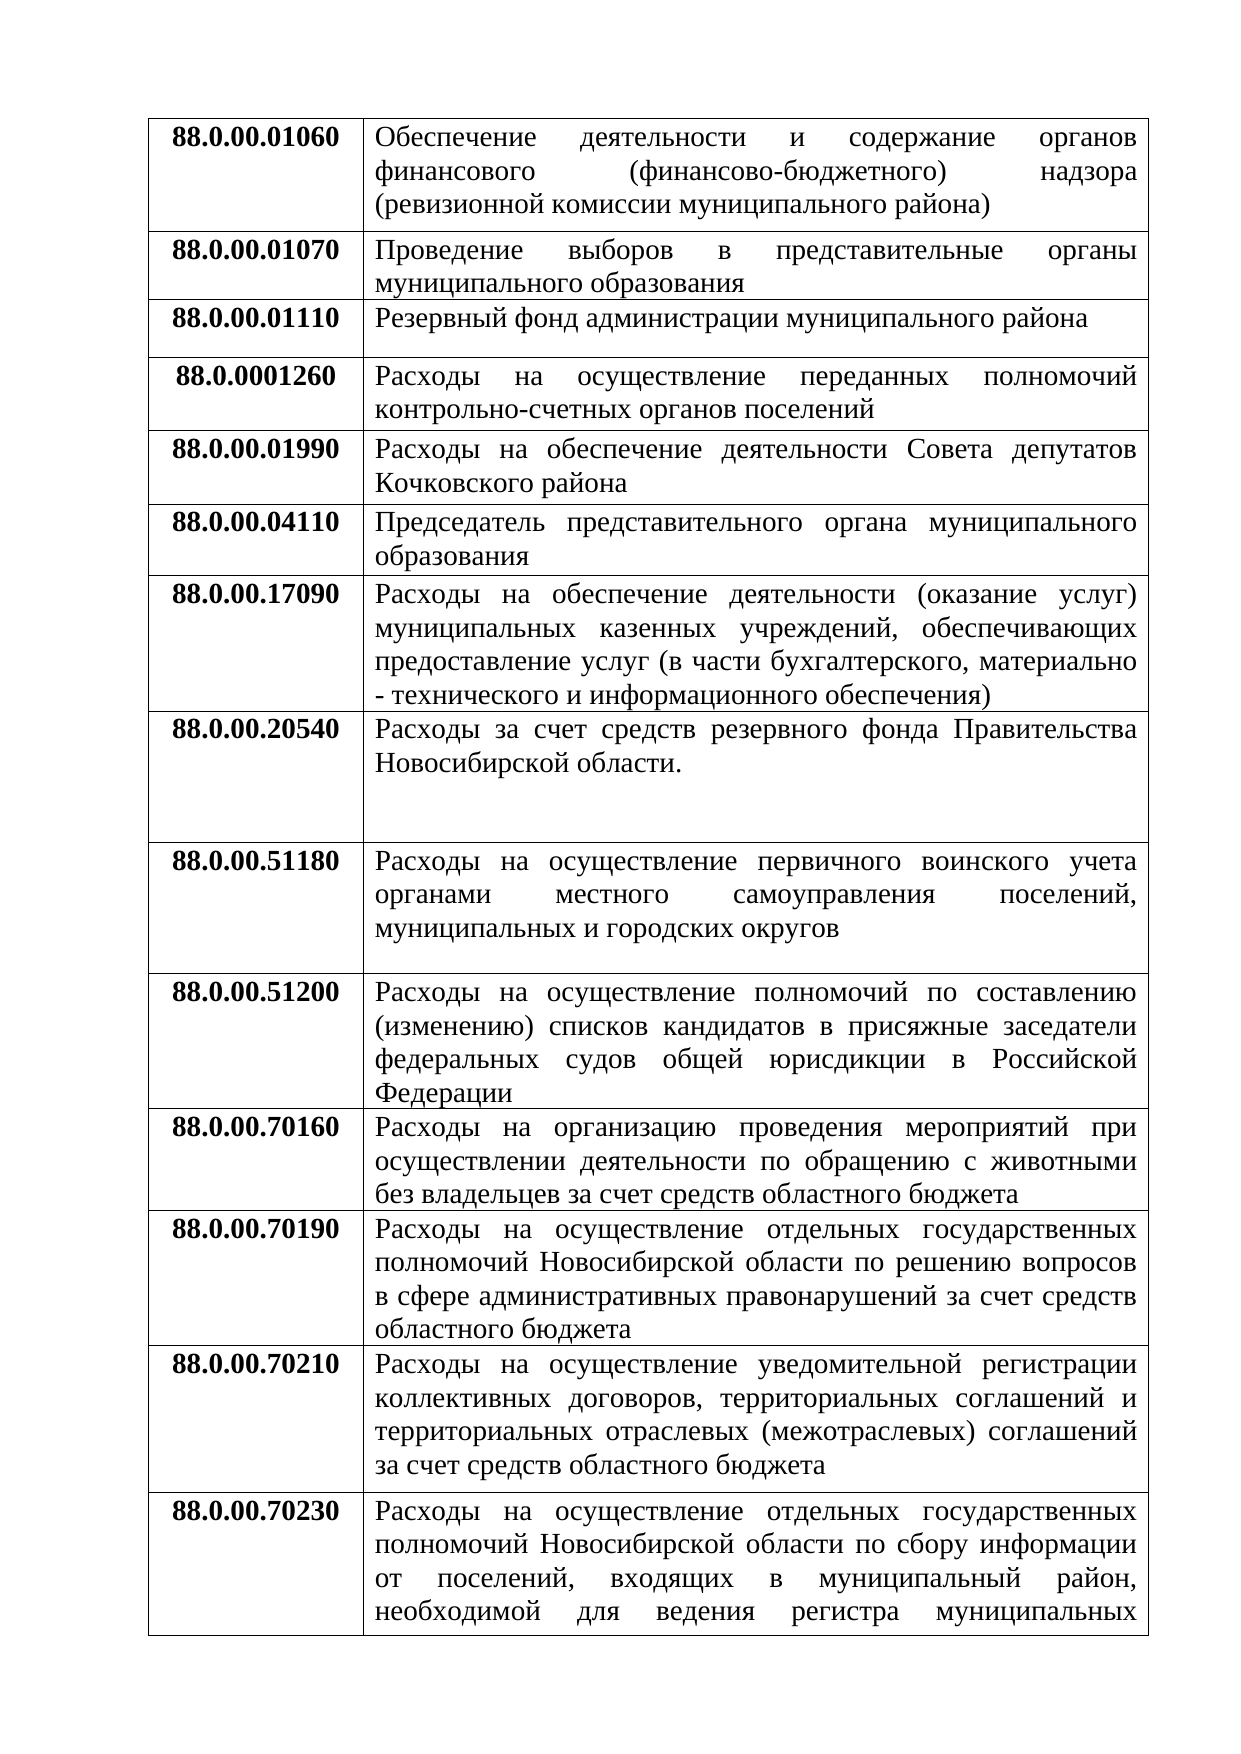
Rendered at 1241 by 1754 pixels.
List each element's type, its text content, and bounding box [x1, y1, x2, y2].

table_cell Резервный фонд администрации муниципального района [364, 300, 1148, 357]
table_cell Расходы на осуществление отдельных государственных полномочий Новосибирской области по решению вопросов в сфере административных правонарушений за счет средств областного бюджета [364, 1211, 1148, 1345]
table_cell 88.0.00.51200 [149, 974, 363, 1108]
table_cell 88.0.00.20540 [149, 712, 363, 842]
table_cell 88.0.00.01060 [149, 119, 363, 231]
table_cell Расходы на осуществление уведомительной регистрации коллективных договоров, территориальных соглашений и территориальных отраслевых (межотраслевых) соглашений за счет средств областного бюджета [364, 1346, 1148, 1492]
table_cell Расходы на обеспечение деятельности (оказание услуг) муниципальных казенных учреждений, обеспечивающих предоставление услуг (в части бухгалтерского, материально - технического и информационного обеспечения) [364, 576, 1148, 711]
table_cell 88.0.00.70190 [149, 1211, 363, 1345]
table_cell 88.0.00.70230 [149, 1493, 363, 1635]
table_cell Расходы на осуществление первичного воинского учета органами местного самоуправления поселений, муниципальных и городских округов [364, 843, 1148, 973]
table_cell Расходы на обеспечение деятельности Совета депутатов Кочковского района [364, 431, 1148, 503]
table_cell Проведение выборов в представительные органы муниципального образования [364, 232, 1148, 299]
table_cell 88.0.00.70160 [149, 1109, 363, 1210]
table_cell 88.0.00.17090 [149, 576, 363, 711]
table_cell Председатель представительного органа муниципального образования [364, 505, 1148, 575]
table_cell Расходы на осуществление переданных полномочий контрольно-счетных органов поселений [364, 358, 1148, 430]
table_cell 88.0.0001260 [149, 358, 363, 430]
table_cell Расходы на осуществление полномочий по составлению (изменению) списков кандидатов в присяжные заседатели федеральных судов общей юрисдикции в Российской Федерации [364, 974, 1148, 1108]
table_cell 88.0.00.04110 [149, 505, 363, 575]
table_cell 88.0.00.51180 [149, 843, 363, 973]
table_cell Расходы на организацию проведения мероприятий при осуществлении деятельности по обращению с животными без владельцев за счет средств областного бюджета [364, 1109, 1148, 1210]
table_cell Расходы за счет средств резервного фонда Правительства Новосибирской области. [364, 712, 1148, 842]
table_cell Обеспечение деятельности и содержание органов финансового (финансово-бюджетного) надзора (ревизионной комиссии муниципального района) [364, 119, 1148, 231]
table_cell 88.0.00.70210 [149, 1346, 363, 1492]
table_cell 88.0.00.01990 [149, 431, 363, 503]
table_cell 88.0.00.01070 [149, 232, 363, 299]
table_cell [364, 1493, 1148, 1635]
table_cell 88.0.00.01110 [149, 300, 363, 357]
